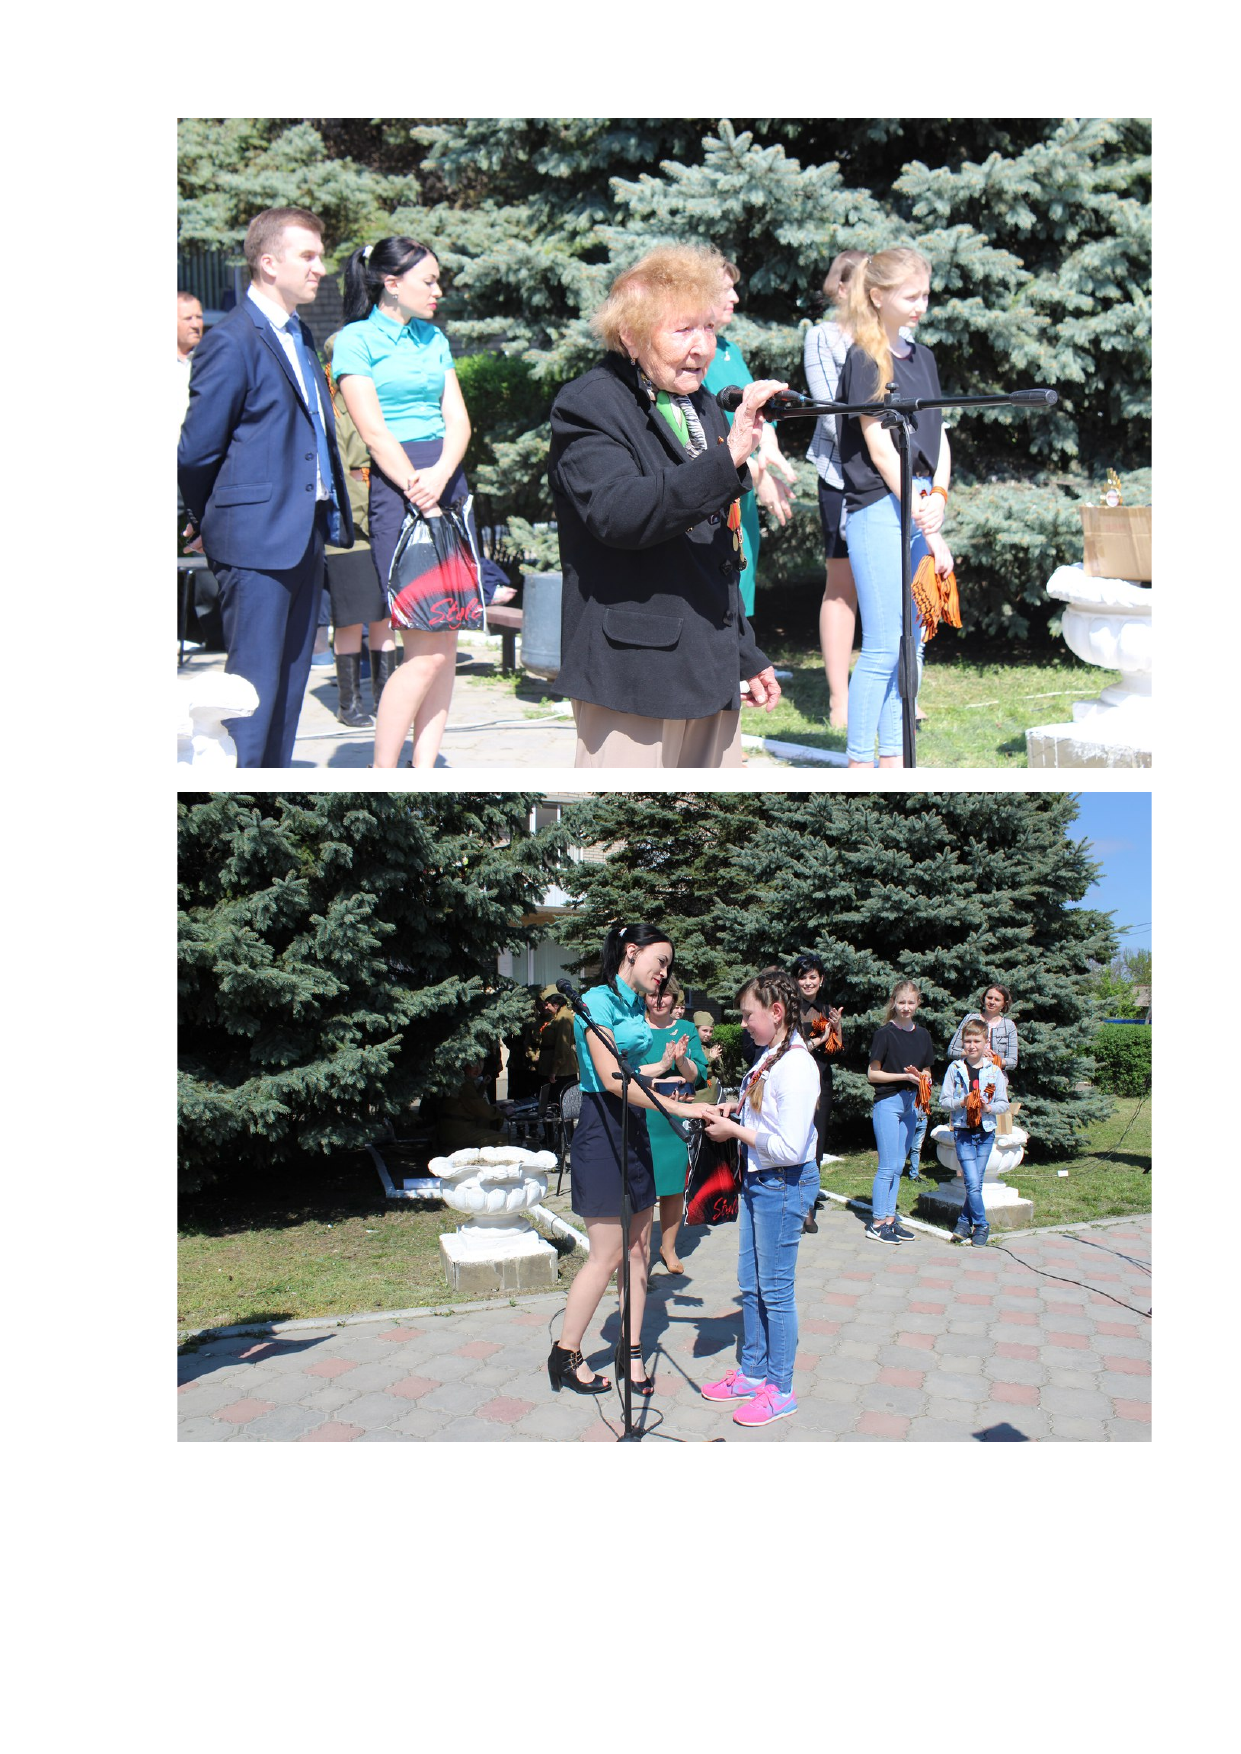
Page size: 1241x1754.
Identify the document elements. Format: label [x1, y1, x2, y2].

picture [177, 118, 1152, 768]
picture [177, 792, 1152, 1442]
